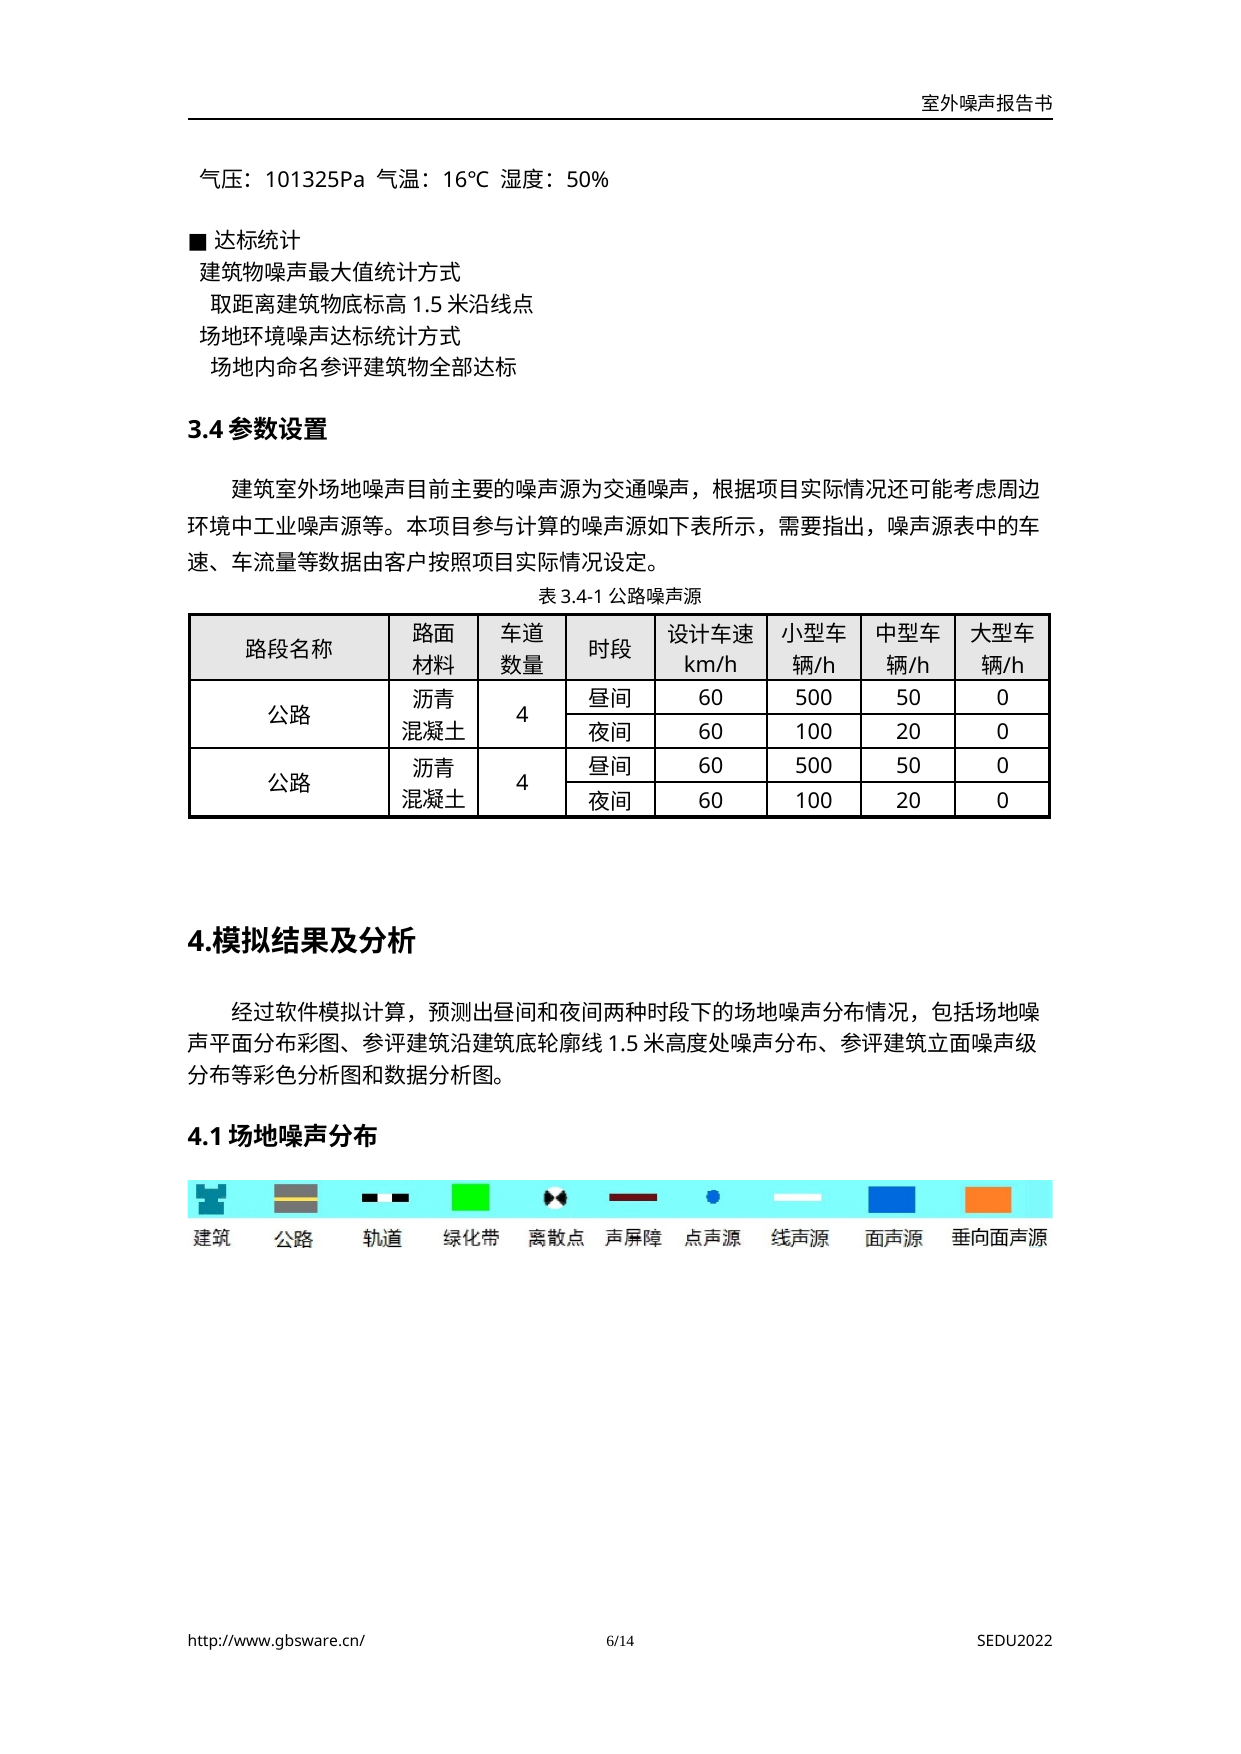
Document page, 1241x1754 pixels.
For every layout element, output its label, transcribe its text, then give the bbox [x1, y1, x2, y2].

table_header 时段 [567, 616, 654, 679]
table_cell 沥青 混凝土 [390, 749, 477, 815]
table_cell 50 [862, 681, 954, 713]
table_cell 沥青 混凝土 [390, 681, 477, 747]
table_cell 60 [656, 681, 766, 713]
table_cell 60 [656, 783, 766, 815]
table_cell 0 [956, 783, 1048, 815]
table_cell 0 [956, 715, 1048, 747]
table_header 中型车 辆/h [862, 616, 954, 679]
table_cell 500 [768, 681, 860, 713]
table_header 路段名称 [191, 616, 388, 679]
text 经过软件模拟计算，预测出昼间和夜间两种时段下的场地噪声分布情况，包括场地噪声平面分布彩图、参评建筑沿建筑底轮廓线1.5米高度处噪声分布、参评建筑立面噪声级分布等彩色分析图和数据分析图。 [187, 995, 1053, 1090]
table_cell 20 [862, 783, 954, 815]
subtitle 3.4参数设置 [187, 409, 1053, 445]
table_cell 50 [862, 749, 954, 781]
text ■ 达标统计 [187, 223, 1053, 255]
table_header 大型车 辆/h [956, 616, 1048, 679]
table_cell 100 [768, 783, 860, 815]
table_cell 昼间 [567, 749, 654, 781]
table_cell 20 [862, 715, 954, 747]
table_cell 60 [656, 749, 766, 781]
table_cell 公路 [191, 749, 388, 815]
table_header 设计车速 km/h [656, 616, 766, 679]
table_cell 昼间 [567, 681, 654, 713]
table_cell 4 [479, 749, 565, 815]
subtitle 4.模拟结果及分析 [187, 918, 1053, 960]
text 表3.4-1 公路噪声源 [187, 582, 1053, 609]
table_cell 100 [768, 715, 860, 747]
table_cell 0 [956, 749, 1048, 781]
text 场地内命名参评建筑物全部达标 [187, 350, 1053, 382]
subtitle 4.1场地噪声分布 [187, 1117, 1053, 1153]
table_header 车道 数量 [479, 616, 565, 679]
table_cell 500 [768, 749, 860, 781]
text 建筑物噪声最大值统计方式 [187, 255, 1053, 287]
text 建筑室外场地噪声目前主要的噪声源为交通噪声，根据项目实际情况还可能考虑周边环境中工业噪声源等。本项目参与计算的噪声源如下表所示，需要指出，噪声源表中的车速、车流量等数据由客户按照项目实际情况设定。 [187, 472, 1053, 577]
table_cell 公路 [191, 681, 388, 747]
table_cell 0 [956, 681, 1048, 713]
text 场地环境噪声达标统计方式 [187, 319, 1053, 350]
table_header 小型车 辆/h [768, 616, 860, 679]
table_cell 60 [656, 715, 766, 747]
text 气压：101325Pa 气温：16℃ 湿度：50% [187, 162, 1053, 194]
table_header 路面 材料 [390, 616, 477, 679]
picture [187, 1180, 1053, 1248]
table_cell 4 [479, 681, 565, 747]
table_cell 夜间 [567, 783, 654, 815]
table_cell 夜间 [567, 715, 654, 747]
text 取距离建筑物底标高1.5米沿线点 [187, 287, 1053, 319]
